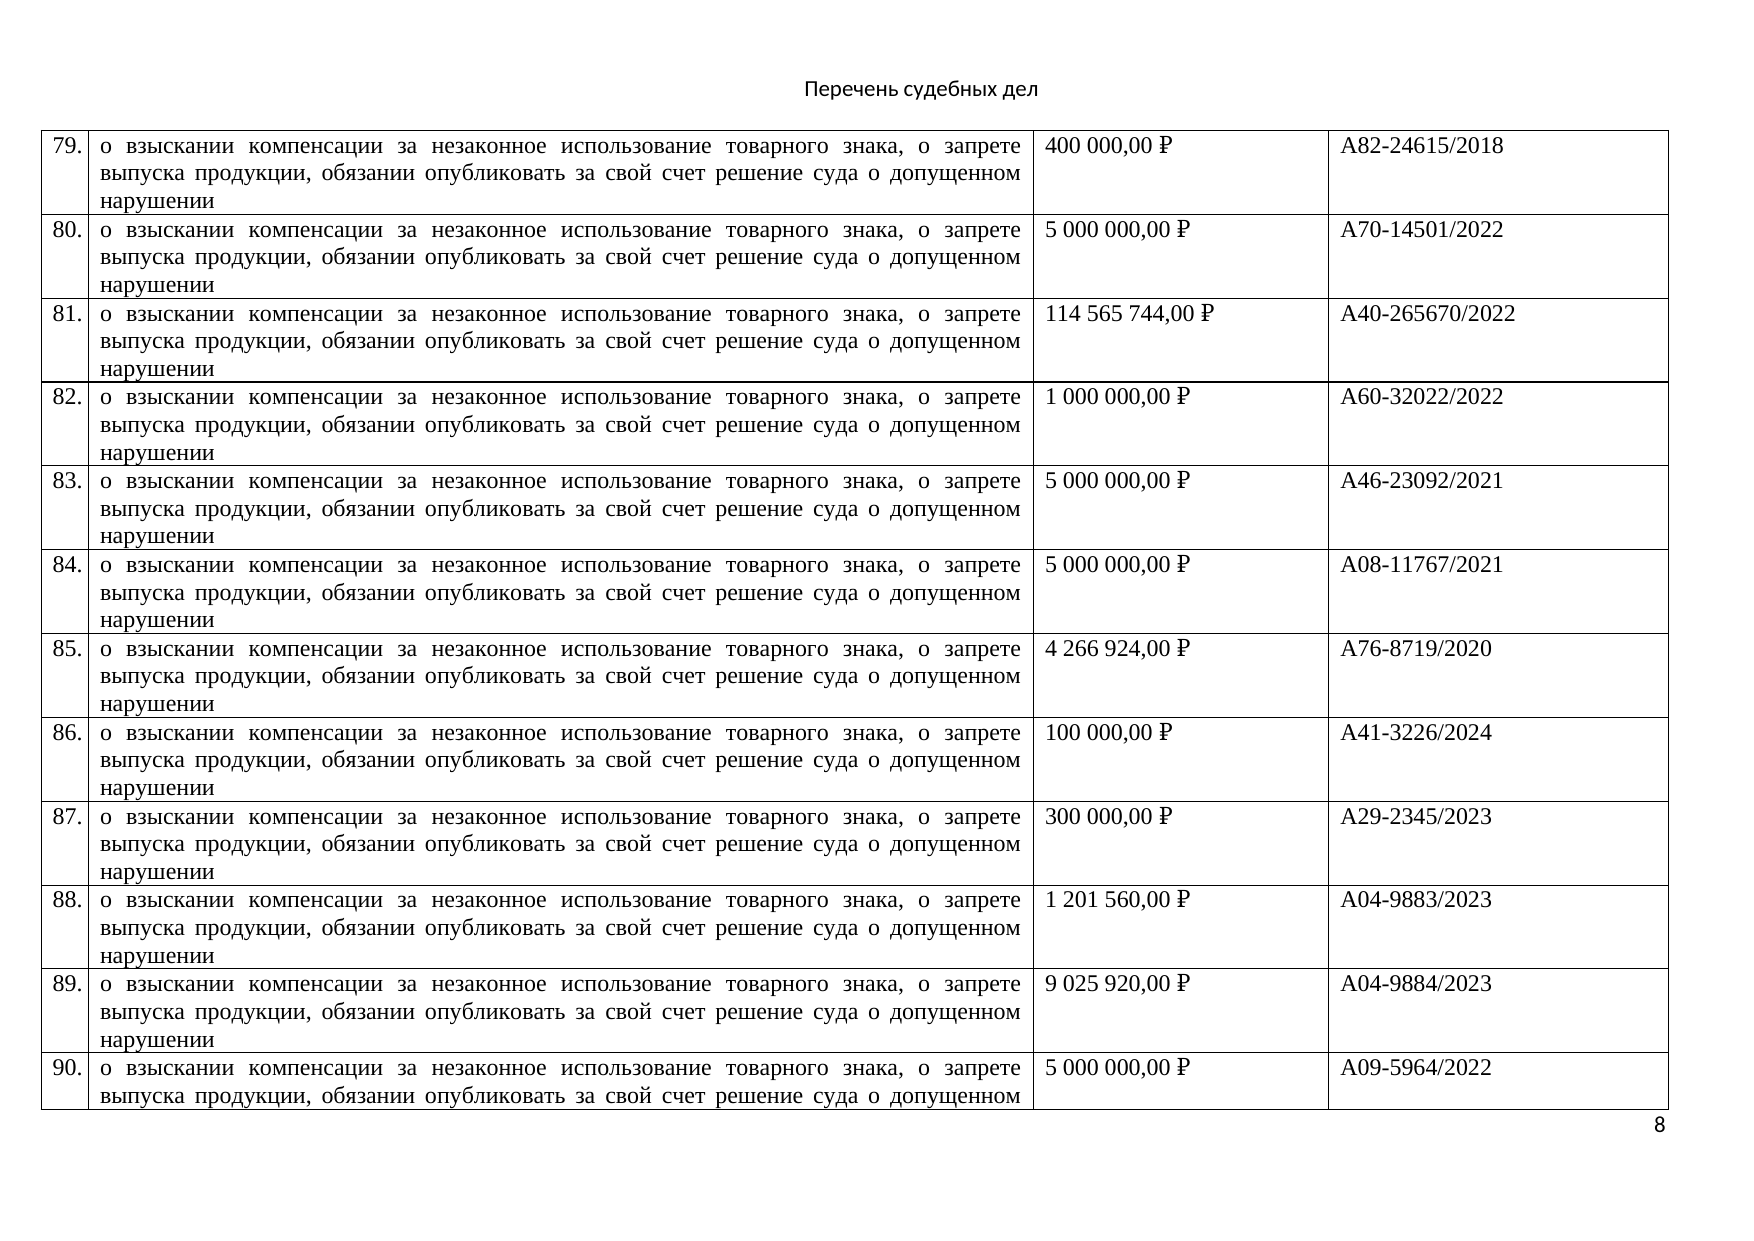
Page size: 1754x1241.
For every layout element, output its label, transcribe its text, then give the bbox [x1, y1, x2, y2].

table_cell 1 201 560,00 ₽ [1034, 886, 1328, 968]
table_cell 9 025 920,00 ₽ [1034, 969, 1328, 1052]
table_cell 5 000 000,00 ₽ [1034, 215, 1328, 297]
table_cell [89, 131, 1033, 214]
table_cell [42, 383, 88, 465]
table_cell А04-9883/2023 [1329, 886, 1668, 968]
table_cell [42, 131, 88, 214]
table_cell [42, 299, 88, 381]
table_cell А09-5964/2022 [1329, 1053, 1668, 1108]
table_cell [42, 466, 88, 549]
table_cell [89, 1053, 1033, 1108]
table_cell [42, 634, 88, 717]
table_cell [42, 1053, 88, 1108]
table_cell 5 000 000,00 ₽ [1034, 1053, 1328, 1108]
table_cell [42, 550, 88, 633]
table_cell 5 000 000,00 ₽ [1034, 550, 1328, 633]
table_cell [42, 886, 88, 968]
table_cell [42, 215, 88, 297]
table_cell [42, 802, 88, 884]
table_cell А60-32022/2022 [1329, 383, 1668, 465]
table_cell А41-3226/2024 [1329, 718, 1668, 801]
table_cell 100 000,00 ₽ [1034, 718, 1328, 801]
table_cell [42, 718, 88, 801]
table_cell А82-24615/2018 [1329, 131, 1668, 214]
table_cell 5 000 000,00 ₽ [1034, 466, 1328, 549]
table_cell 400 000,00 ₽ [1034, 131, 1328, 214]
table_cell 300 000,00 ₽ [1034, 802, 1328, 884]
table_cell А04-9884/2023 [1329, 969, 1668, 1052]
table_cell А70-14501/2022 [1329, 215, 1668, 297]
table_cell А29-2345/2023 [1329, 802, 1668, 884]
table_cell 114 565 744,00 ₽ [1034, 299, 1328, 381]
table_cell А08-11767/2021 [1329, 550, 1668, 633]
table_cell 1 000 000,00 ₽ [1034, 383, 1328, 465]
table_cell [42, 969, 88, 1052]
table_cell А40-265670/2022 [1329, 299, 1668, 381]
table_cell А46-23092/2021 [1329, 466, 1668, 549]
table_cell 4 266 924,00 ₽ [1034, 634, 1328, 717]
table_cell А76-8719/2020 [1329, 634, 1668, 717]
